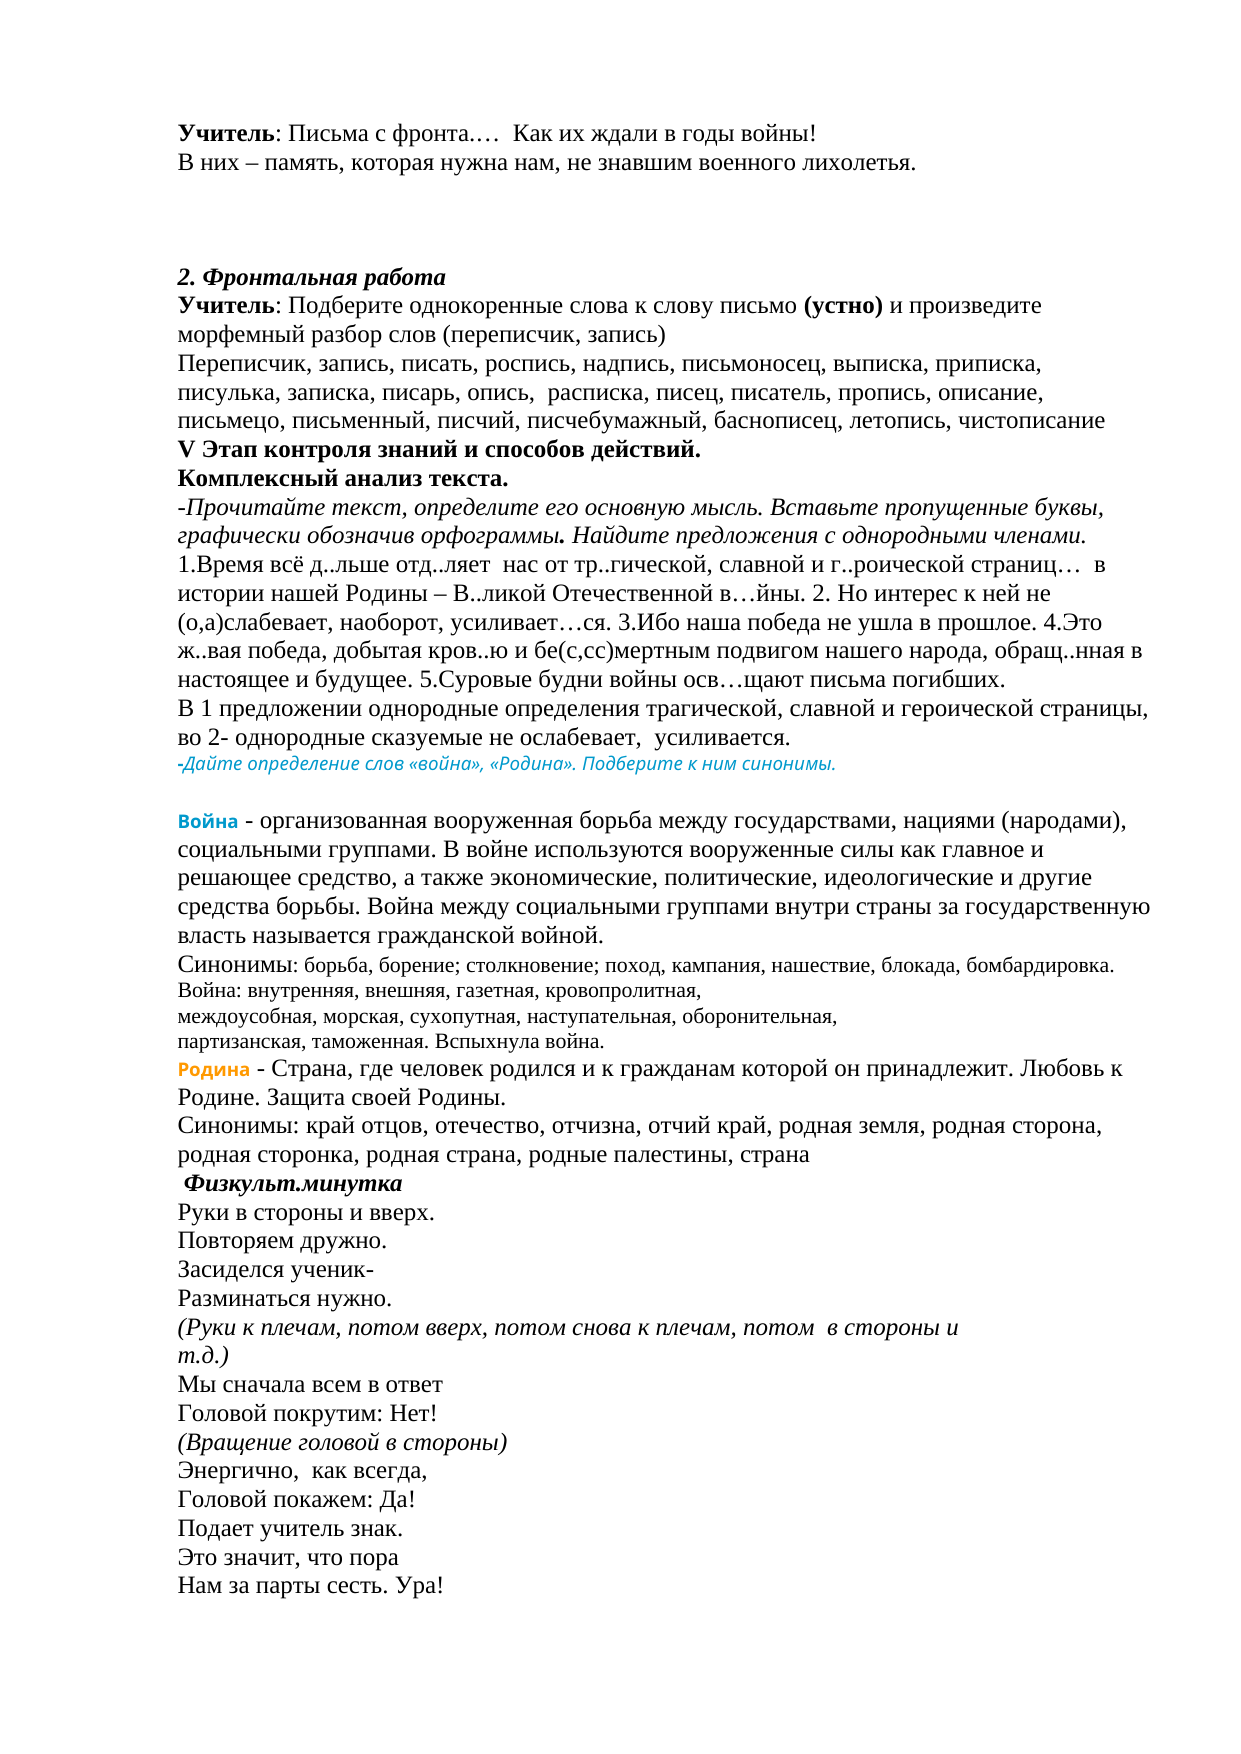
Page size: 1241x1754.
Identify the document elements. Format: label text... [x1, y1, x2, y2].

text 2. Фронтальная работа [177, 262, 1152, 291]
text Переписчик, запись, писать, роспись, надпись, письмоносец, выписка, приписка, писулька, записка, писарь, опись, расписка, писец, писатель, пропись, описание, письмецо, письменный, писчий, писчебумажный, баснописец, летопись, чистописание [177, 348, 1152, 434]
text Война - организованная вооруженная борьба между государствами, нациями (народами), социальными группами. В войне используются вооруженные силы как главное и решающее средство, а также экономические, политические, идеологические и другие средства борьбы. Война между социальными группами внутри страны за государственную власть называется гражданской войной. [177, 805, 1152, 949]
text Подает учитель знак. [177, 1513, 1152, 1542]
text Это значит, что пора [177, 1542, 1152, 1571]
text Головой покрутим: Нет! [177, 1398, 1152, 1427]
text В 1 предложении однородные определения трагической, славной и героической страницы, во 2- однородные сказуемые не ослабевает, усиливается. [177, 693, 1152, 751]
text Учитель: Подберите однокоренные слова к слову письмо (устно) и произведите морфемный разбор слов (переписчик, запись) [177, 291, 1152, 348]
text -Прочитайте текст, определите его основную мысль. Вставьте пропущенные буквы, графически обозначив орфограммы. Найдите предложения с однородными членами. [177, 492, 1152, 549]
text Головой покажем: Да! [177, 1484, 1152, 1513]
text -Дайте определение слов «война», «Родина». Подберите к ним синонимы. [177, 751, 1152, 776]
text V Этап контроля знаний и способов действий. [177, 434, 1152, 463]
text (Руки к плечам, потом вверх, потом снова к плечам, потом в стороны и [177, 1312, 1152, 1341]
text Комплексный анализ текста. [177, 463, 1152, 492]
text Разминаться нужно. [177, 1283, 1152, 1312]
text Учитель: Письма с фронта.… Как их ждали в годы войны! [177, 118, 1152, 147]
text В них – память, которая нужна нам, не знавшим военного лихолетья. [177, 147, 1152, 176]
text Синонимы: край отцов, отечество, отчизна, отчий край, родная земля, родная сторона, родная сторонка, родная страна, родные палестины, страна [177, 1111, 1152, 1168]
text Засиделся ученик- [177, 1254, 1152, 1283]
text Повторяем дружно. [177, 1226, 1152, 1254]
text Нам за парты сесть. Ура! [177, 1571, 1152, 1599]
text Синонимы: борьба, борение; столкновение; поход, кампания, нашествие, блокада, бомбардировка. [177, 949, 1152, 977]
text Мы сначала всем в ответ [177, 1369, 1152, 1398]
text т.д.) [177, 1341, 1152, 1369]
text Руки в стороны и вверх. [177, 1197, 1152, 1226]
text Родина - Страна, где человек родился и к гражданам которой он принадлежит. Любовь к Родине. Защита своей Родины. [177, 1053, 1152, 1111]
text 1.Время всё д..льше отд..ляет нас от тр..гической, славной и г..роической страниц… в истории нашей Родины – В..ликой Отечественной в…йны. 2. Но интерес к ней не (о,а)слабевает, наоборот, усиливает…ся. 3.Ибо наша победа не ушла в прошлое. 4.Это ж..вая победа, добытая кров..ю и бе(с,сс)мертным подвигом нашего народа, обращ..нная в настоящее и будущее. 5.Суровые будни войны осв…щают письма погибших. [177, 549, 1152, 693]
text Война: внутренняя, внешняя, газетная, кровопролитная, междоусобная, морская, сухопутная, наступательная, оборонительная, партизанская, таможенная. Вспыхнула война. [177, 977, 1152, 1053]
text Физкульт.минутка [177, 1168, 1152, 1197]
text Энергично, как всегда, [177, 1456, 1152, 1484]
text (Вращение головой в стороны) [177, 1427, 1152, 1456]
